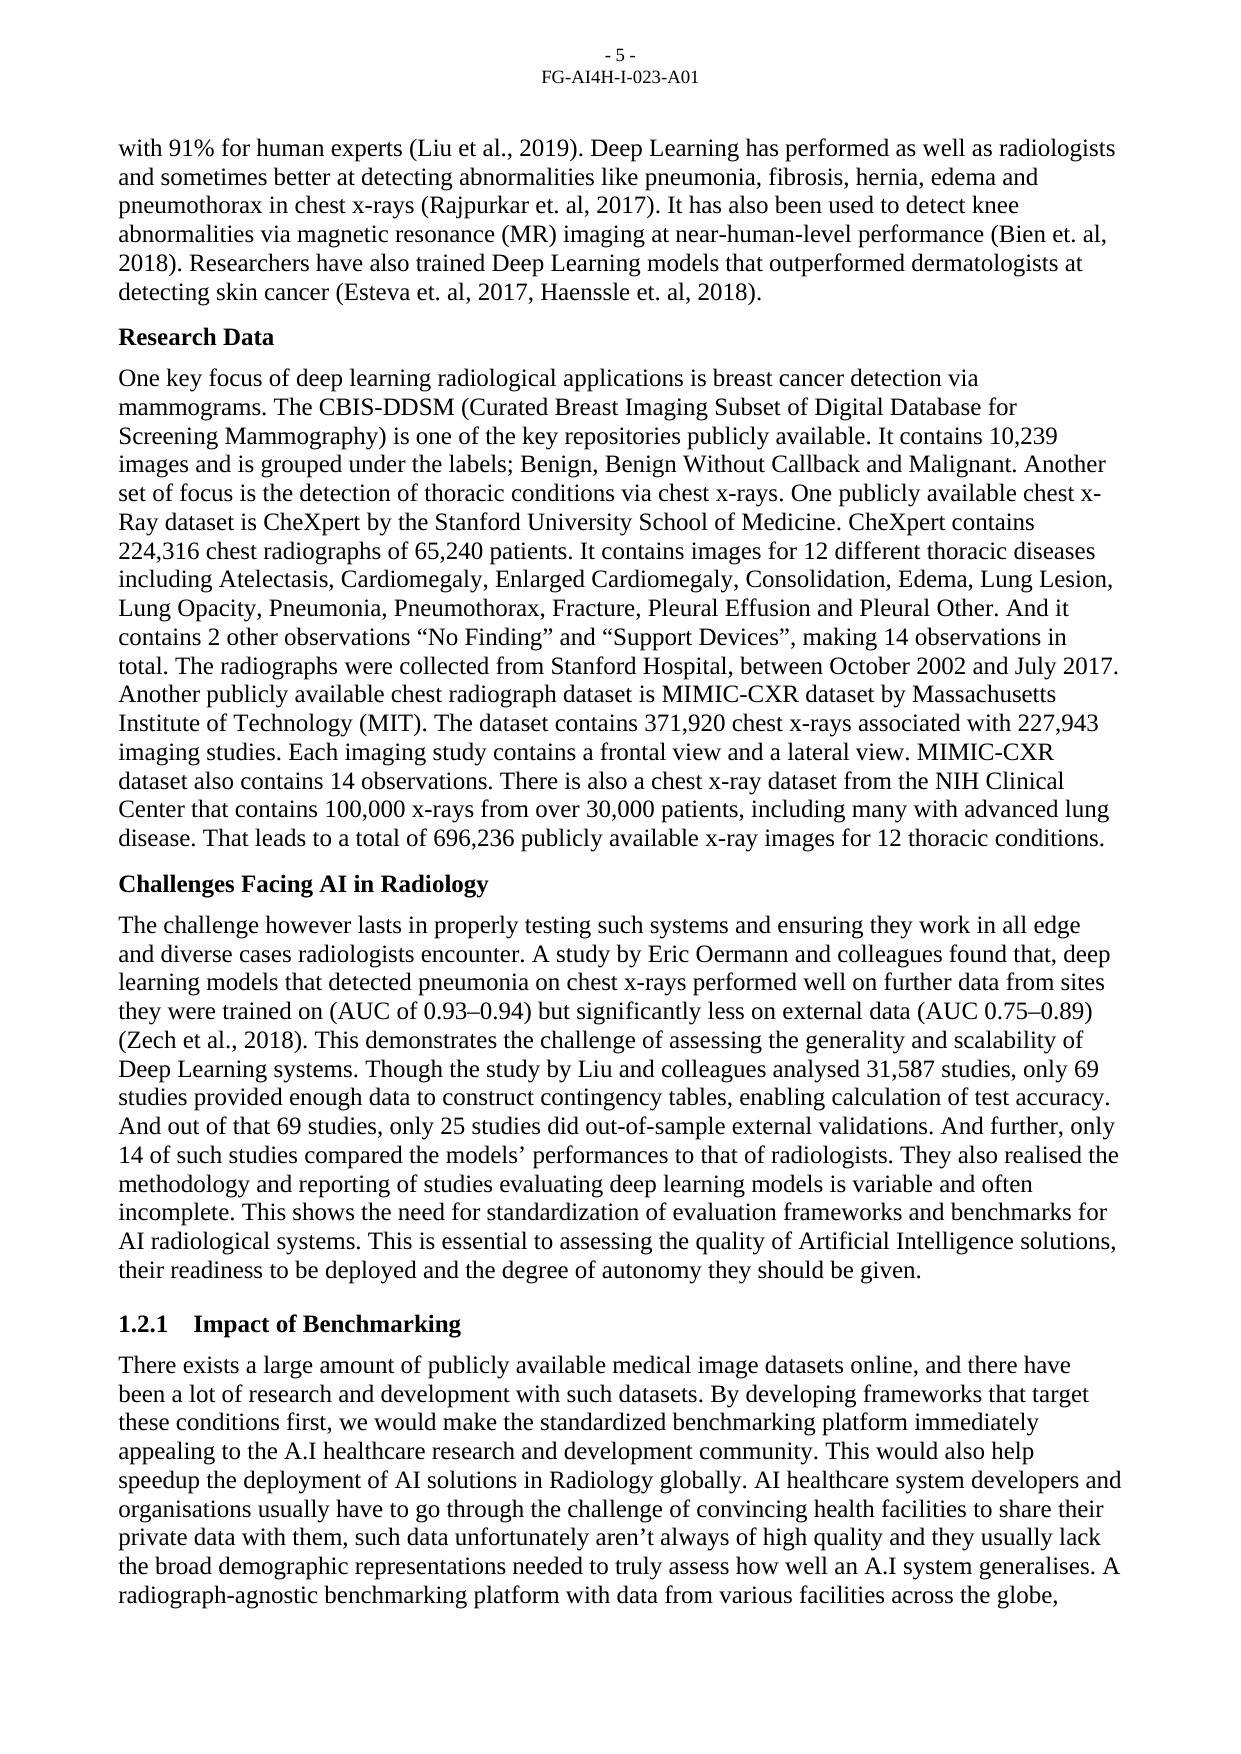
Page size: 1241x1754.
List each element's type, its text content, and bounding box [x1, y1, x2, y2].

text One key focus of deep learning radiological applications is breast cancer detection via mammograms. The CBIS-DDSM (Curated Breast Imaging Subset of Digital Database for Screening Mammography) is one of the key repositories publicly available. It contains 10,239 images and is grouped under the labels; Benign, Benign Without Callback and Malignant. Another set of focus is the detection of thoracic conditions via chest x-rays. One publicly available chest x-Ray dataset is CheXpert by the Stanford University School of Medicine. CheXpert contains 224,316 chest radiographs of 65,240 patients. It contains images for 12 different thoracic diseases including Atelectasis, Cardiomegaly, Enlarged Cardiomegaly, Consolidation, Edema, Lung Lesion, Lung Opacity, Pneumonia, Pneumothorax, Fracture, Pleural Effusion and Pleural Other. And it contains 2 other observations “No Finding” and “Support Devices”, making 14 observations in total. The radiographs were collected from Stanford Hospital, between October 2002 and July 2017. Another publicly available chest radiograph dataset is MIMIC-CXR dataset by Massachusetts Institute of Technology (MIT). The dataset contains 371,920 chest x-rays associated with 227,943 imaging studies. Each imaging study contains a frontal view and a lateral view. MIMIC-CXR dataset also contains 14 observations. There is also a chest x-ray dataset from the NIH Clinical Center that contains 100,000 x-rays from over 30,000 patients, including many with advanced lung disease. That leads to a total of 696,236 publicly available x-ray images for 12 thoracic conditions. [118, 363, 1122, 852]
subtitle Challenges Facing AI in Radiology [118, 869, 1122, 897]
subtitle Impact of Benchmarking [118, 1309, 1122, 1337]
subtitle Research Data [118, 322, 1122, 351]
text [118, 1350, 1122, 1609]
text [118, 133, 1122, 305]
text The challenge however lasts in properly testing such systems and ensuring they work in all edge and diverse cases radiologists encounter. A study by Eric Oermann and colleagues found that, deep learning models that detected pneumonia on chest x-rays performed well on further data from sites they were trained on (AUC of 0.93–0.94) but significantly less on external data (AUC 0.75–0.89) (Zech et al., 2018). This demonstrates the challenge of assessing the generality and scalability of Deep Learning systems. Though the study by Liu and colleagues analysed 31,587 studies, only 69 studies provided enough data to construct contingency tables, enabling calculation of test accuracy. And out of that 69 studies, only 25 studies did out-of-sample external validations. And further, only 14 of such studies compared the models’ performances to that of radiologists. They also realised the methodology and reporting of studies evaluating deep learning models is variable and often incomplete. This shows the need for standardization of evaluation frameworks and benchmarks for AI radiological systems. This is essential to assessing the quality of Artificial Intelligence solutions, their readiness to be deployed and the degree of autonomy they should be given. [118, 910, 1122, 1284]
